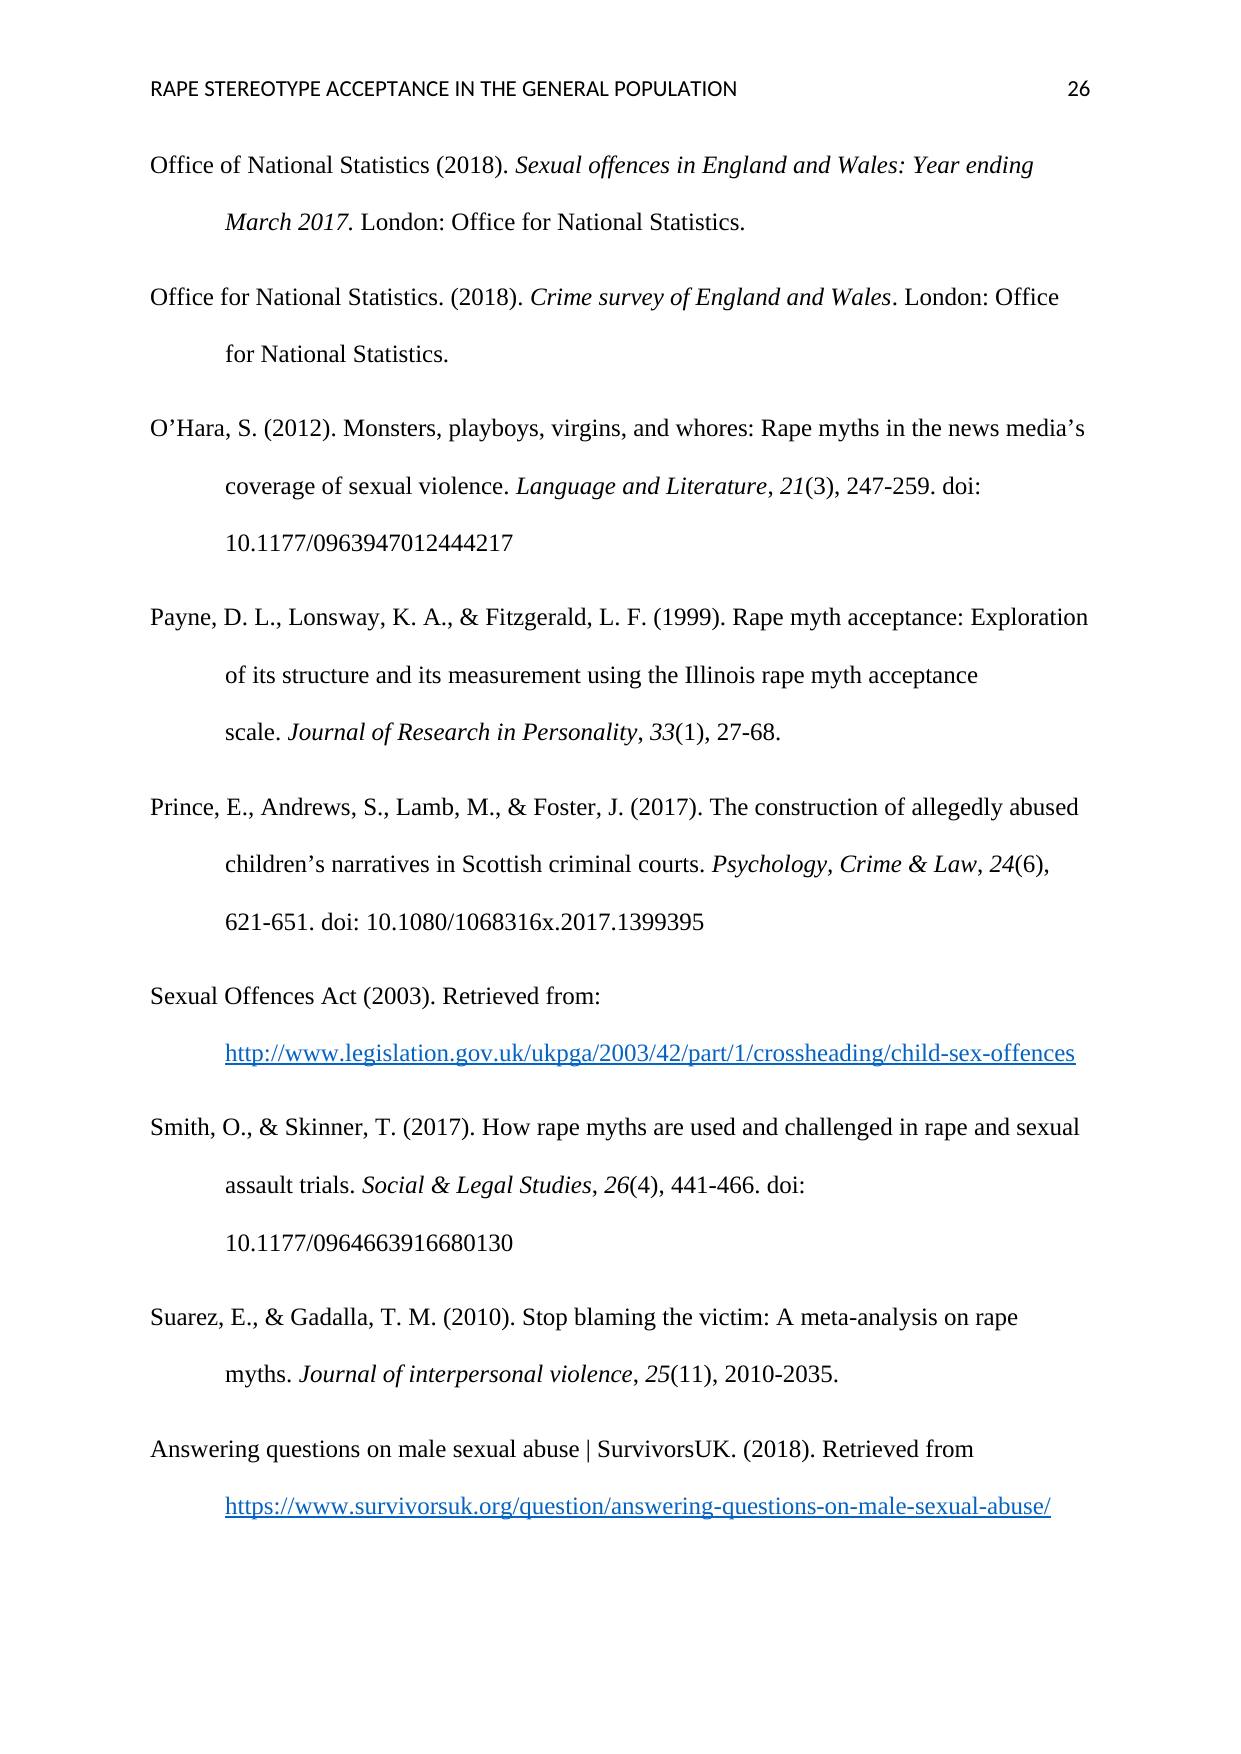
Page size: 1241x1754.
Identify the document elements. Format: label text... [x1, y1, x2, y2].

text Sexual Offences Act (2003). Retrieved from: http://www.legislation.gov.uk/ukpga/2003/42/part/1/crossheading/child-sex-offences [150, 981, 1090, 1067]
text Office of National Statistics (2018). Sexual offences in England and Wales: Year ending March 2017. London: Office for National Statistics. [150, 150, 1090, 236]
text Smith, O., & Skinner, T. (2017). How rape myths are used and challenged in rape and sexual assault trials. Social & Legal Studies, 26(4), 441-466. doi: 10.1177/0964663916680130 [150, 1112, 1090, 1257]
text Answering questions on male sexual abuse | SurvivorsUK. (2018). Retrieved from https://www.survivorsuk.org/question/answering-questions-on-male-sexual-abuse/ [150, 1434, 1090, 1520]
text Prince, E., Andrews, S., Lamb, M., & Foster, J. (2017). The construction of allegedly abused children’s narratives in Scottish criminal courts. Psychology, Crime & Law, 24(6), 621-651. doi: 10.1080/1068316x.2017.1399395 [150, 792, 1090, 935]
text Payne, D. L., Lonsway, K. A., & Fitzgerald, L. F. (1999). Rape myth acceptance: Exploration of its structure and its measurement using the Illinois rape myth acceptance scale. Journal of Research in Personality, 33(1), 27-68. [150, 602, 1090, 746]
text O’Hara, S. (2012). Monsters, playboys, virgins, and whores: Rape myths in the news media’s coverage of sexual violence. Language and Literature, 21(3), 247-259. doi: 10.1177/0963947012444217 [150, 413, 1090, 557]
text Office for National Statistics. (2018). Crime survey of England and Wales. London: Office for National Statistics. [150, 282, 1090, 368]
text Suarez, E., & Gadalla, T. M. (2010). Stop blaming the victim: A meta-analysis on rape myths. Journal of interpersonal violence, 25(11), 2010-2035. [150, 1302, 1090, 1388]
